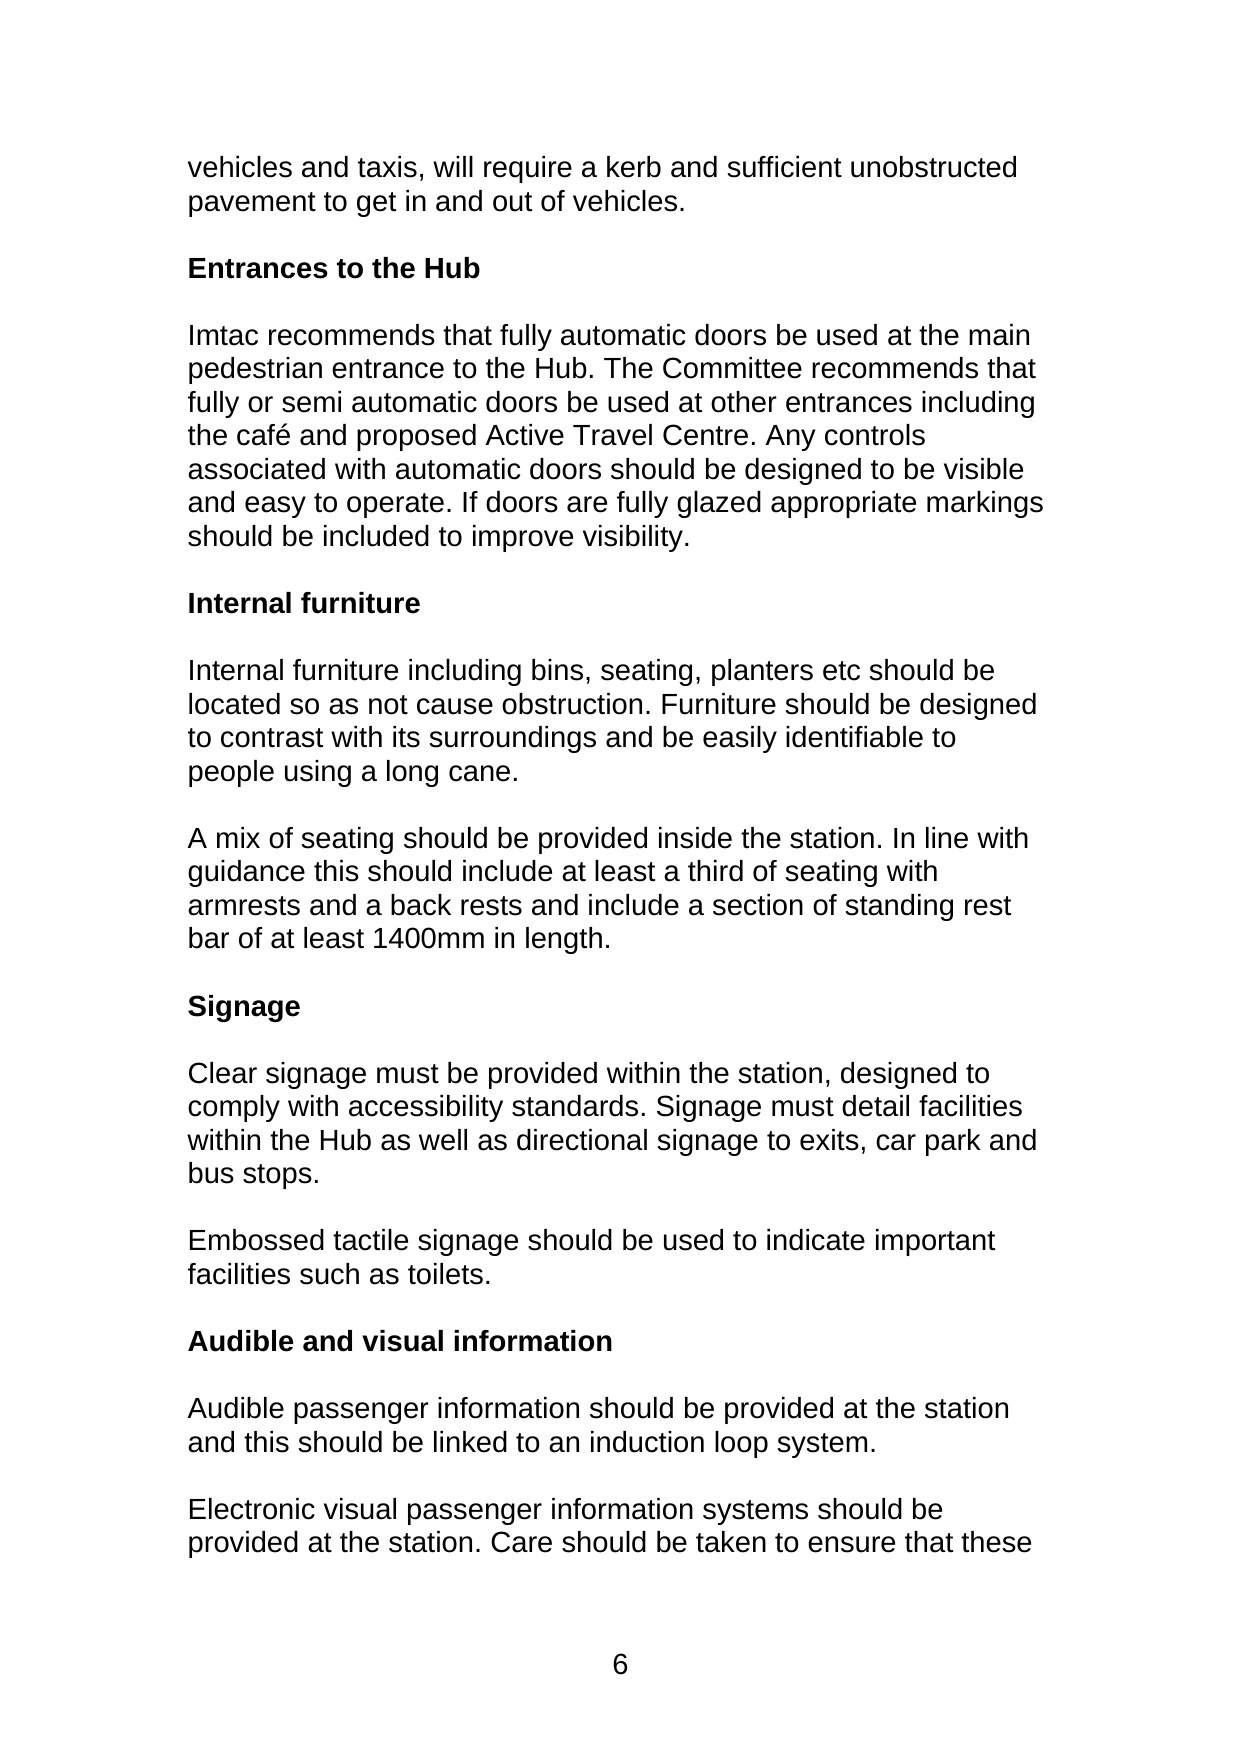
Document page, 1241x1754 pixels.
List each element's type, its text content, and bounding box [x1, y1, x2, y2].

text Audible and visual information [187, 1324, 1053, 1357]
text A mix of seating should be provided inside the station. In line with guidance this should include at least a third of seating with armrests and a back rests and include a section of standing rest bar of at least 1400mm in length. [187, 821, 1053, 955]
text Entrances to the Hub [187, 251, 1053, 284]
text Imtac recommends that fully automatic doors be used at the main pedestrian entrance to the Hub. The Committee recommends that fully or semi automatic doors be used at other entrances including the café and proposed Active Travel Centre. Any controls associated with automatic doors should be designed to be visible and easy to operate. If doors are fully glazed appropriate markings should be included to improve visibility. [187, 318, 1053, 552]
text Embossed tactile signage should be used to indicate important facilities such as toilets. [187, 1223, 1053, 1290]
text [187, 1492, 1053, 1559]
text Internal furniture [187, 586, 1053, 619]
text Audible passenger information should be provided at the station and this should be linked to an induction loop system. [187, 1391, 1053, 1458]
text Signage [187, 988, 1053, 1022]
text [187, 150, 1053, 217]
text Clear signage must be provided within the station, designed to comply with accessibility standards. Signage must detail facilities within the Hub as well as directional signage to exits, car park and bus stops. [187, 1056, 1053, 1190]
text Internal furniture including bins, seating, planters etc should be located so as not cause obstruction. Furniture should be designed to contrast with its surroundings and be easily identifiable to people using a long cane. [187, 653, 1053, 787]
